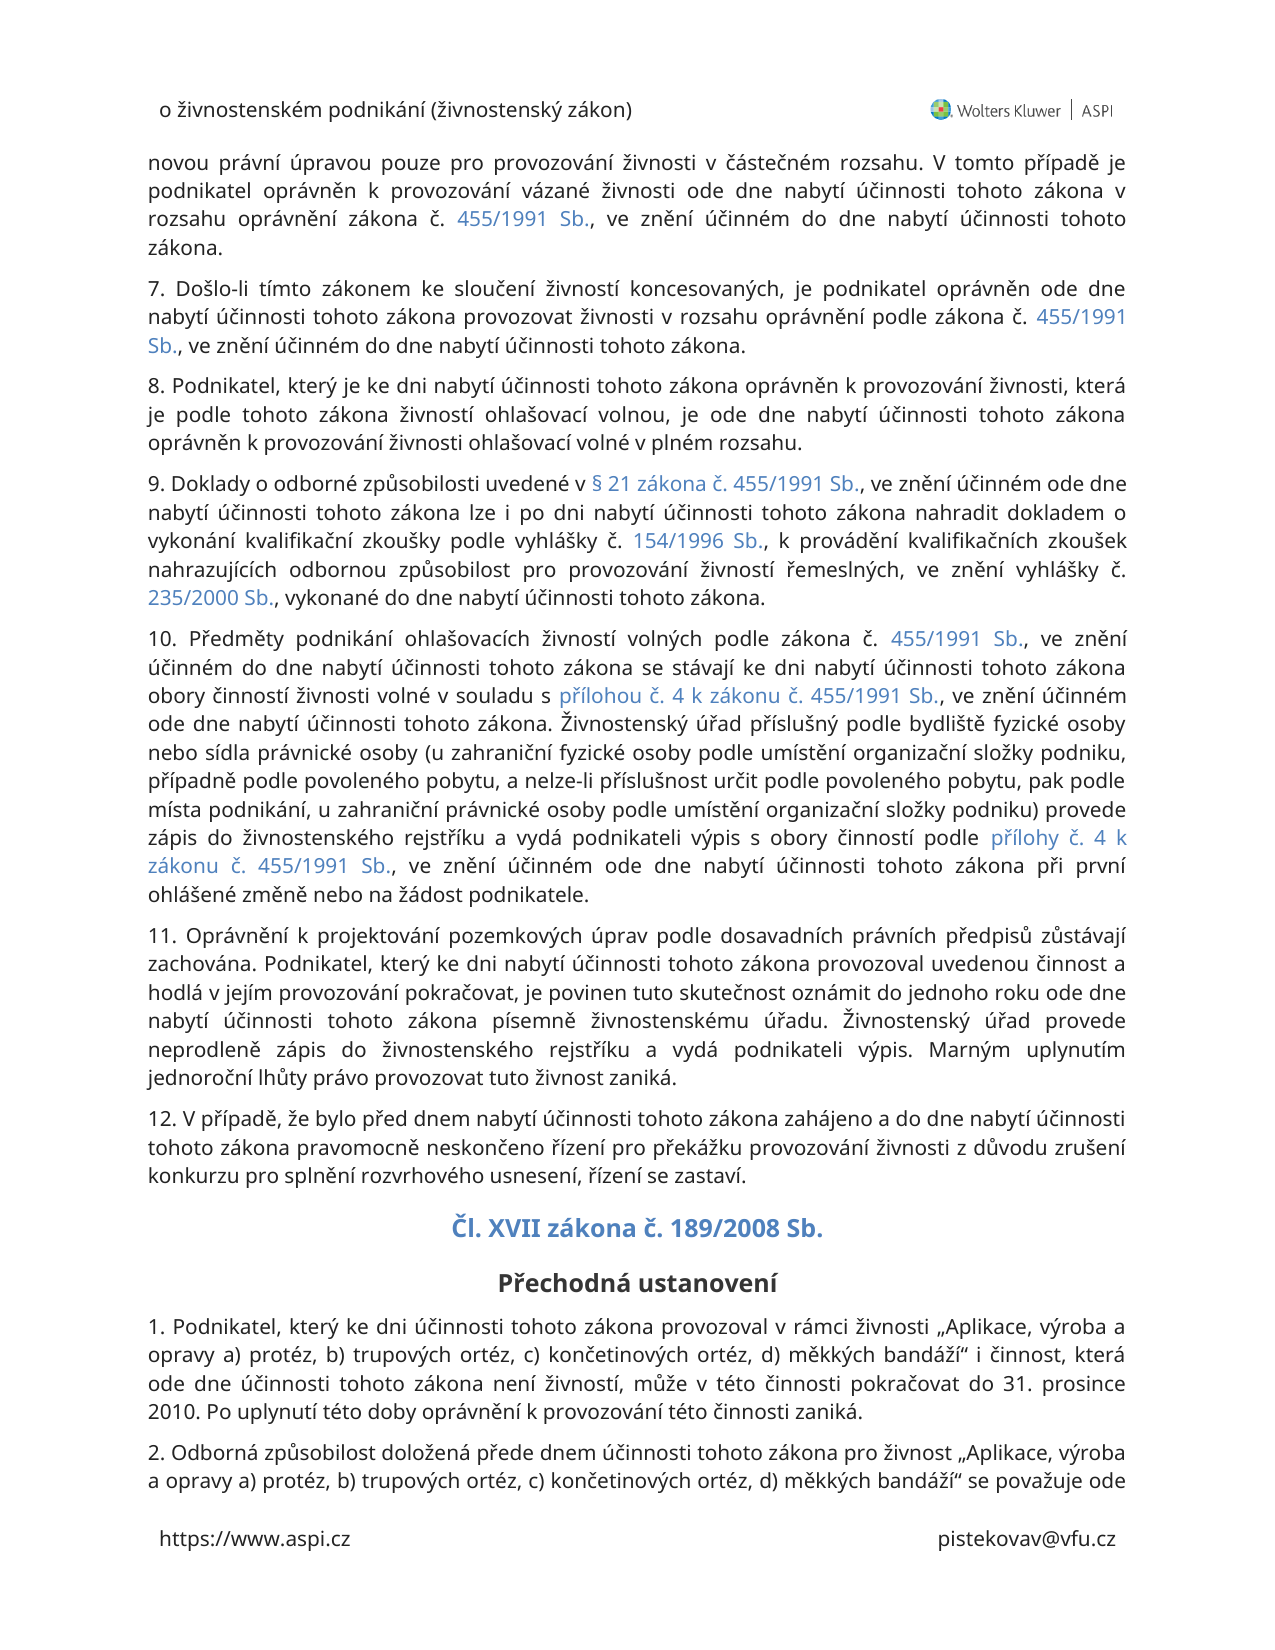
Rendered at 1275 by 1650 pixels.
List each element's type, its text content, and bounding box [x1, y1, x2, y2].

text 11. Oprávnění k projektování pozemkových úprav podle dosavadních právních předpisů zůstávají zachována. Podnikatel, který ke dni nabytí účinnosti tohoto zákona provozoval uvedenou činnost a hodlá v jejím provozování pokračovat, je povinen tuto skutečnost oznámit do jednoho roku ode dne nabytí účinnosti tohoto zákona písemně živnostenskému úřadu. Živnostenský úřad provede neprodleně zápis do živnostenského rejstříku a vydá podnikateli výpis. Marným uplynutím jednoroční lhůty právo provozovat tuto živnost zaniká. [148, 921, 1127, 1092]
text 1. Podnikatel, který ke dni účinnosti tohoto zákona provozoval v rámci živnosti „Aplikace, výroba a opravy a) protéz, b) trupových ortéz, c) končetinových ortéz, d) měkkých bandáží“ i činnost, která ode dne účinnosti tohoto zákona není živností, může v této činnosti pokračovat do 31. prosince 2010. Po uplynutí této doby oprávnění k provozování této činnosti zaniká. [148, 1312, 1127, 1426]
subtitle Přechodná ustanovení [148, 1265, 1127, 1299]
text 9. Doklady o odborné způsobilosti uvedené v § 21 zákona č. 455/1991 Sb., ve znění účinném ode dne nabytí účinnosti tohoto zákona lze i po dni nabytí účinnosti tohoto zákona nahradit dokladem o vykonání kvalifikační zkoušky podle vyhlášky č. 154/1996 Sb., k provádění kvalifikačních zkoušek nahrazujících odbornou způsobilost pro provozování živností řemeslných, ve znění vyhlášky č. 235/2000 Sb., vykonané do dne nabytí účinnosti tohoto zákona. [148, 469, 1127, 612]
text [148, 148, 1127, 261]
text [148, 1438, 1127, 1495]
text Čl. XVII zákona č. 189/2008 Sb. [148, 1210, 1127, 1244]
picture [927, 94, 1119, 124]
text 8. Podnikatel, který je ke dni nabytí účinnosti tohoto zákona oprávněn k provozování živnosti, která je podle tohoto zákona živností ohlašovací volnou, je ode dne nabytí účinnosti tohoto zákona oprávněn k provozování živnosti ohlašovací volné v plném rozsahu. [148, 372, 1127, 457]
text 12. V případě, že bylo před dnem nabytí účinnosti tohoto zákona zahájeno a do dne nabytí účinnosti tohoto zákona pravomocně neskončeno řízení pro překážku provozování živnosti z důvodu zrušení konkurzu pro splnění rozvrhového usnesení, řízení se zastaví. [148, 1104, 1127, 1189]
text 7. Došlo-li tímto zákonem ke sloučení živností koncesovaných, je podnikatel oprávněn ode dne nabytí účinnosti tohoto zákona provozovat živnosti v rozsahu oprávnění podle zákona č. 455/1991 Sb., ve znění účinném do dne nabytí účinnosti tohoto zákona. [148, 274, 1127, 359]
text 10. Předměty podnikání ohlašovacích živností volných podle zákona č. 455/1991 Sb., ve znění účinném do dne nabytí účinnosti tohoto zákona se stávají ke dni nabytí účinnosti tohoto zákona obory činností živnosti volné v souladu s přílohou č. 4 k zákonu č. 455/1991 Sb., ve znění účinném ode dne nabytí účinnosti tohoto zákona. Živnostenský úřad příslušný podle bydliště fyzické osoby nebo sídla právnické osoby (u zahraniční fyzické osoby podle umístění organizační složky podniku, případně podle povoleného pobytu, a nelze-li příslušnost určit podle povoleného pobytu, pak podle místa podnikání, u zahraniční právnické osoby podle umístění organizační složky podniku) provede zápis do živnostenského rejstříku a vydá podnikateli výpis s obory činností podle přílohy č. 4 k zákonu č. 455/1991 Sb., ve znění účinném ode dne nabytí účinnosti tohoto zákona při první ohlášené změně nebo na žádost podnikatele. [148, 624, 1127, 908]
